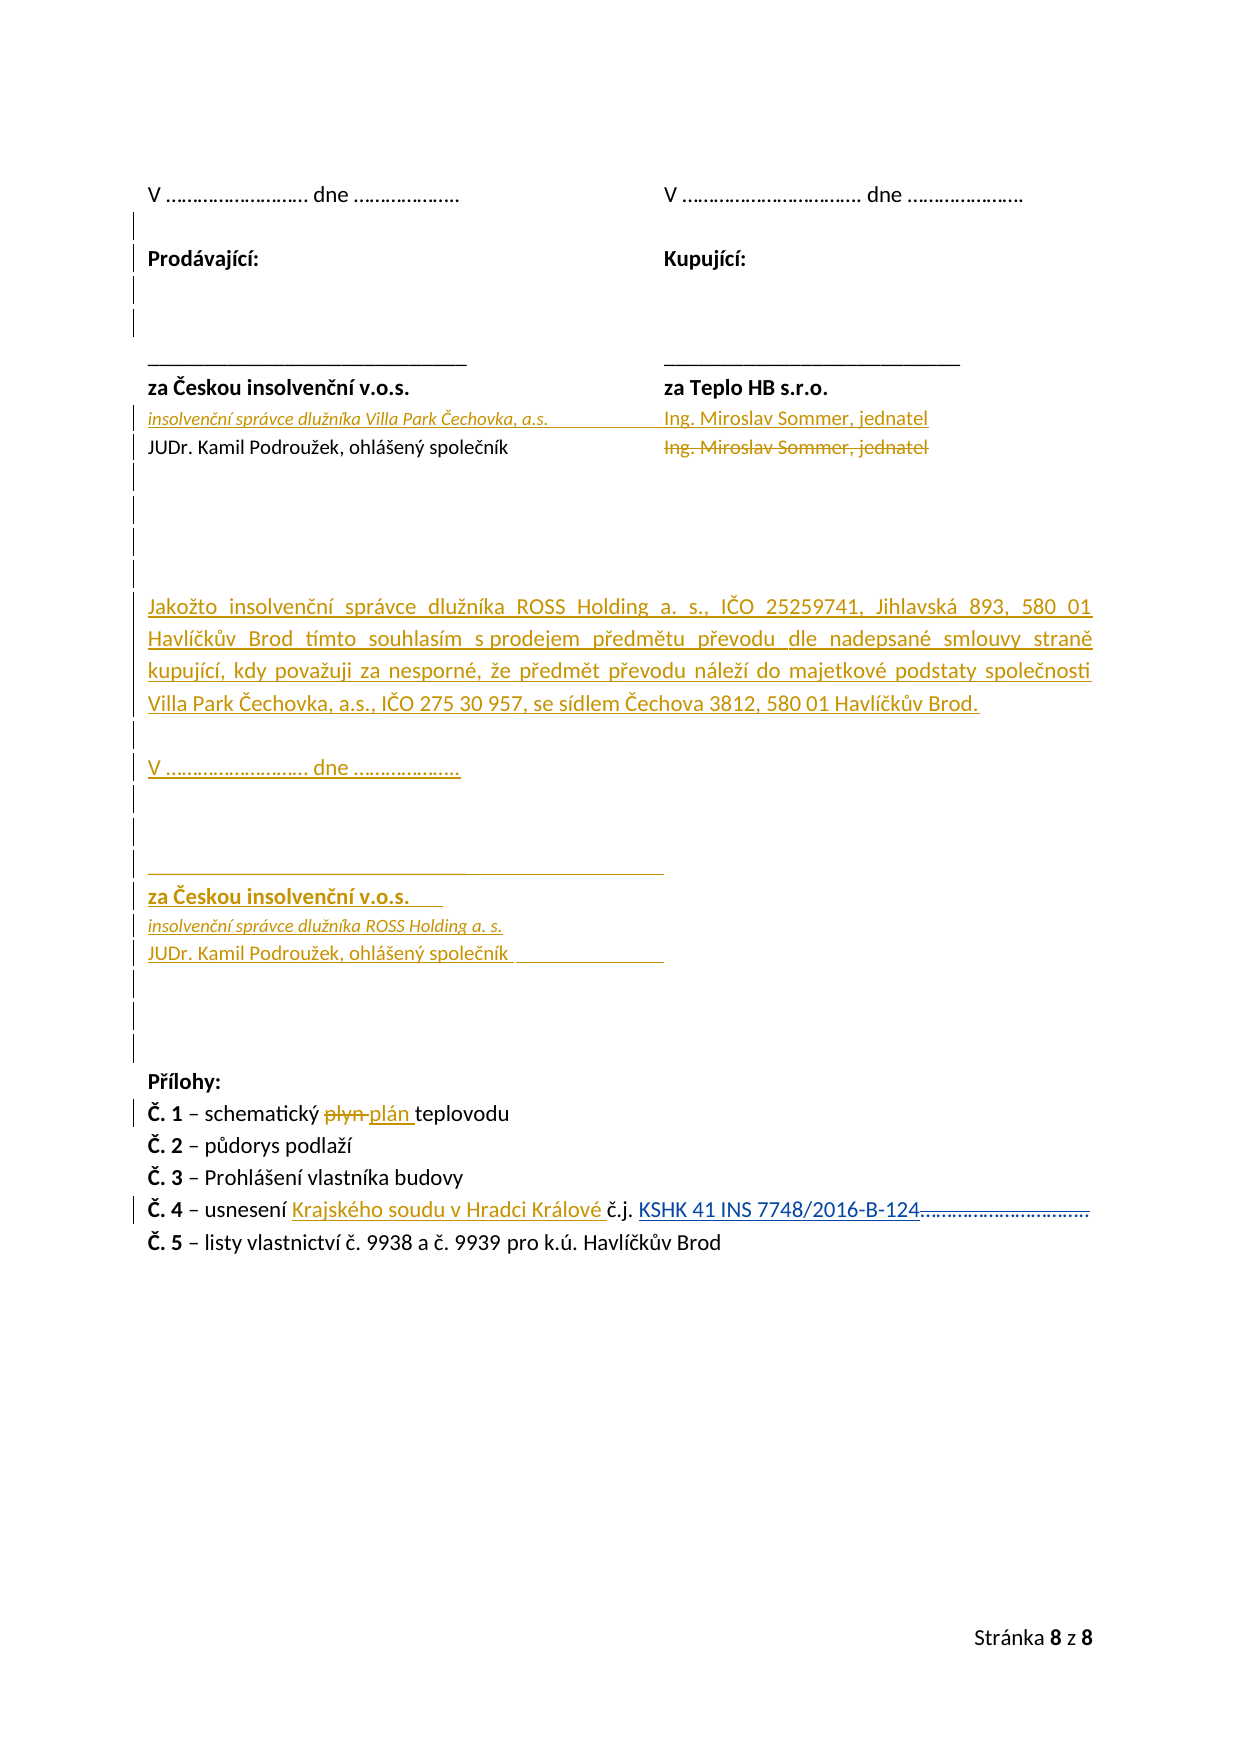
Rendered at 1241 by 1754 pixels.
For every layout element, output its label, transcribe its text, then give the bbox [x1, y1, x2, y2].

text Č. 5 – listy vlastnictví č. 9938 a č. 9939 pro k.ú. Havlíčkův Brod [148, 1228, 1093, 1256]
text Č. 4 – usnesení č.j. [148, 1196, 1093, 1224]
text Č. 2 – půdorys podlaží [148, 1131, 1093, 1159]
text Č. 3 – Prohlášení vlastníka budovy [148, 1163, 1093, 1191]
text Č. 1 – schematický teplovodu [148, 1099, 1093, 1127]
text JUDr. Kamil Podroužek, ohlášený společník [148, 434, 1093, 460]
text ____________________________ __________________________ [148, 341, 1093, 369]
text za Českou insolvenční v.o.s. za Teplo HB s.r.o. [148, 373, 1093, 401]
text Prodávající: Kupující: [148, 244, 1093, 272]
text V ……………………… dne ……………….. V ……………………………. dne …………………. [148, 180, 1093, 208]
text Přílohy: [148, 1067, 1093, 1095]
